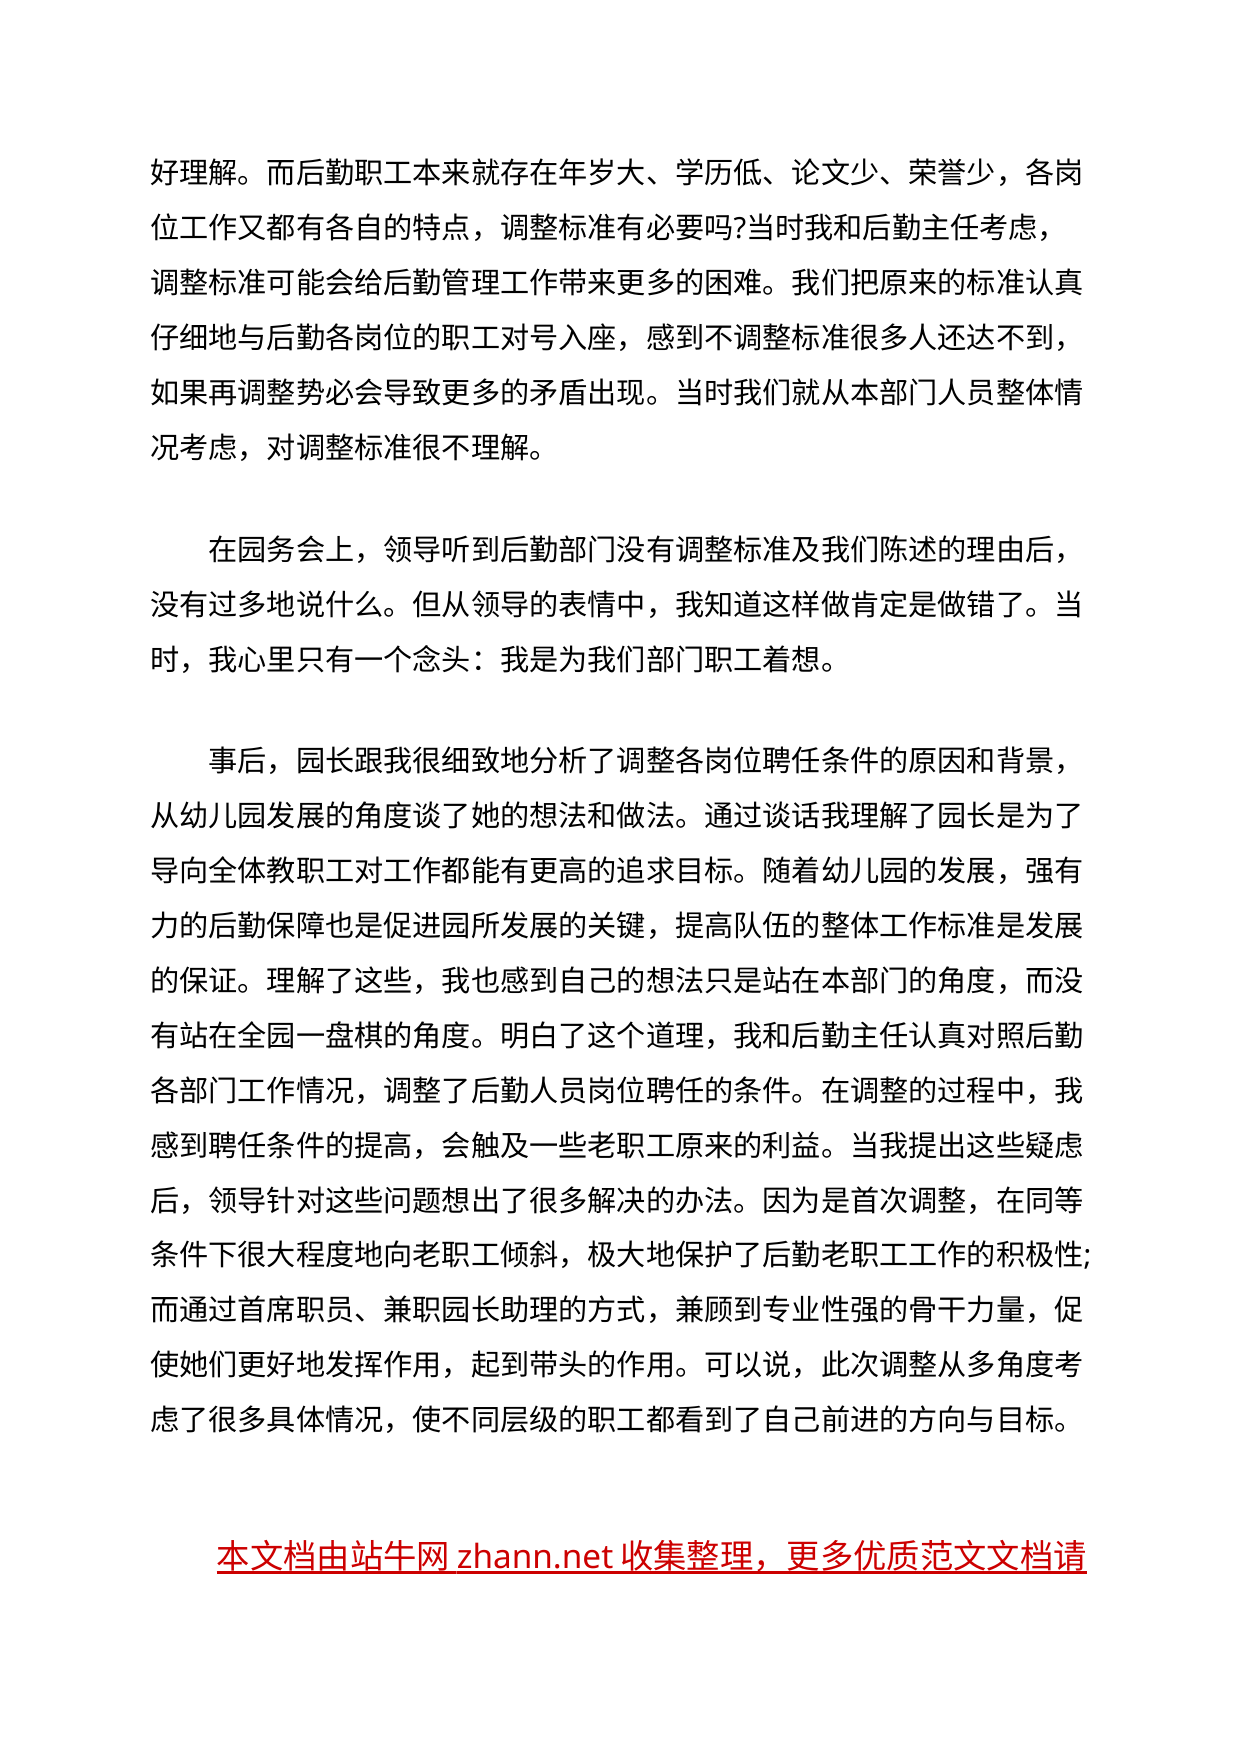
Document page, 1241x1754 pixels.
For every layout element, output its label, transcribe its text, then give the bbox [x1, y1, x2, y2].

text 在园务会上，领导听到后勤部门没有调整标准及我们陈述的理由后，没有过多地说什么。但从领导的表情中，我知道这样做肯定是做错了。当时，我心里只有一个念头：我是为我们部门职工着想。 [150, 526, 1090, 678]
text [150, 1530, 1090, 1578]
text 事后，园长跟我很细致地分析了调整各岗位聘任条件的原因和背景，从幼儿园发展的角度谈了她的想法和做法。通过谈话我理解了园长是为了导向全体教职工对工作都能有更高的追求目标。随着幼儿园的发展，强有力的后勤保障也是促进园所发展的关键，提高队伍的整体工作标准是发展的保证。理解了这些，我也感到自己的想法只是站在本部门的角度，而没有站在全园一盘棋的角度。明白了这个道理，我和后勤主任认真对照后勤各部门工作情况，调整了后勤人员岗位聘任的条件。在调整的过程中，我感到聘任条件的提高，会触及一些老职工原来的利益。当我提出这些疑虑后，领导针对这些问题想出了很多解决的办法。因为是首次调整，在同等条件下很大程度地向老职工倾斜，极大地保护了后勤老职工工作的积极性;而通过首席职员、兼职园长助理的方式，兼顾到专业性强的骨干力量，促使她们更好地发挥作用，起到带头的作用。可以说，此次调整从多角度考虑了很多具体情况，使不同层级的职工都看到了自己前进的方向与目标。 [150, 738, 1090, 1439]
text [150, 150, 1090, 467]
